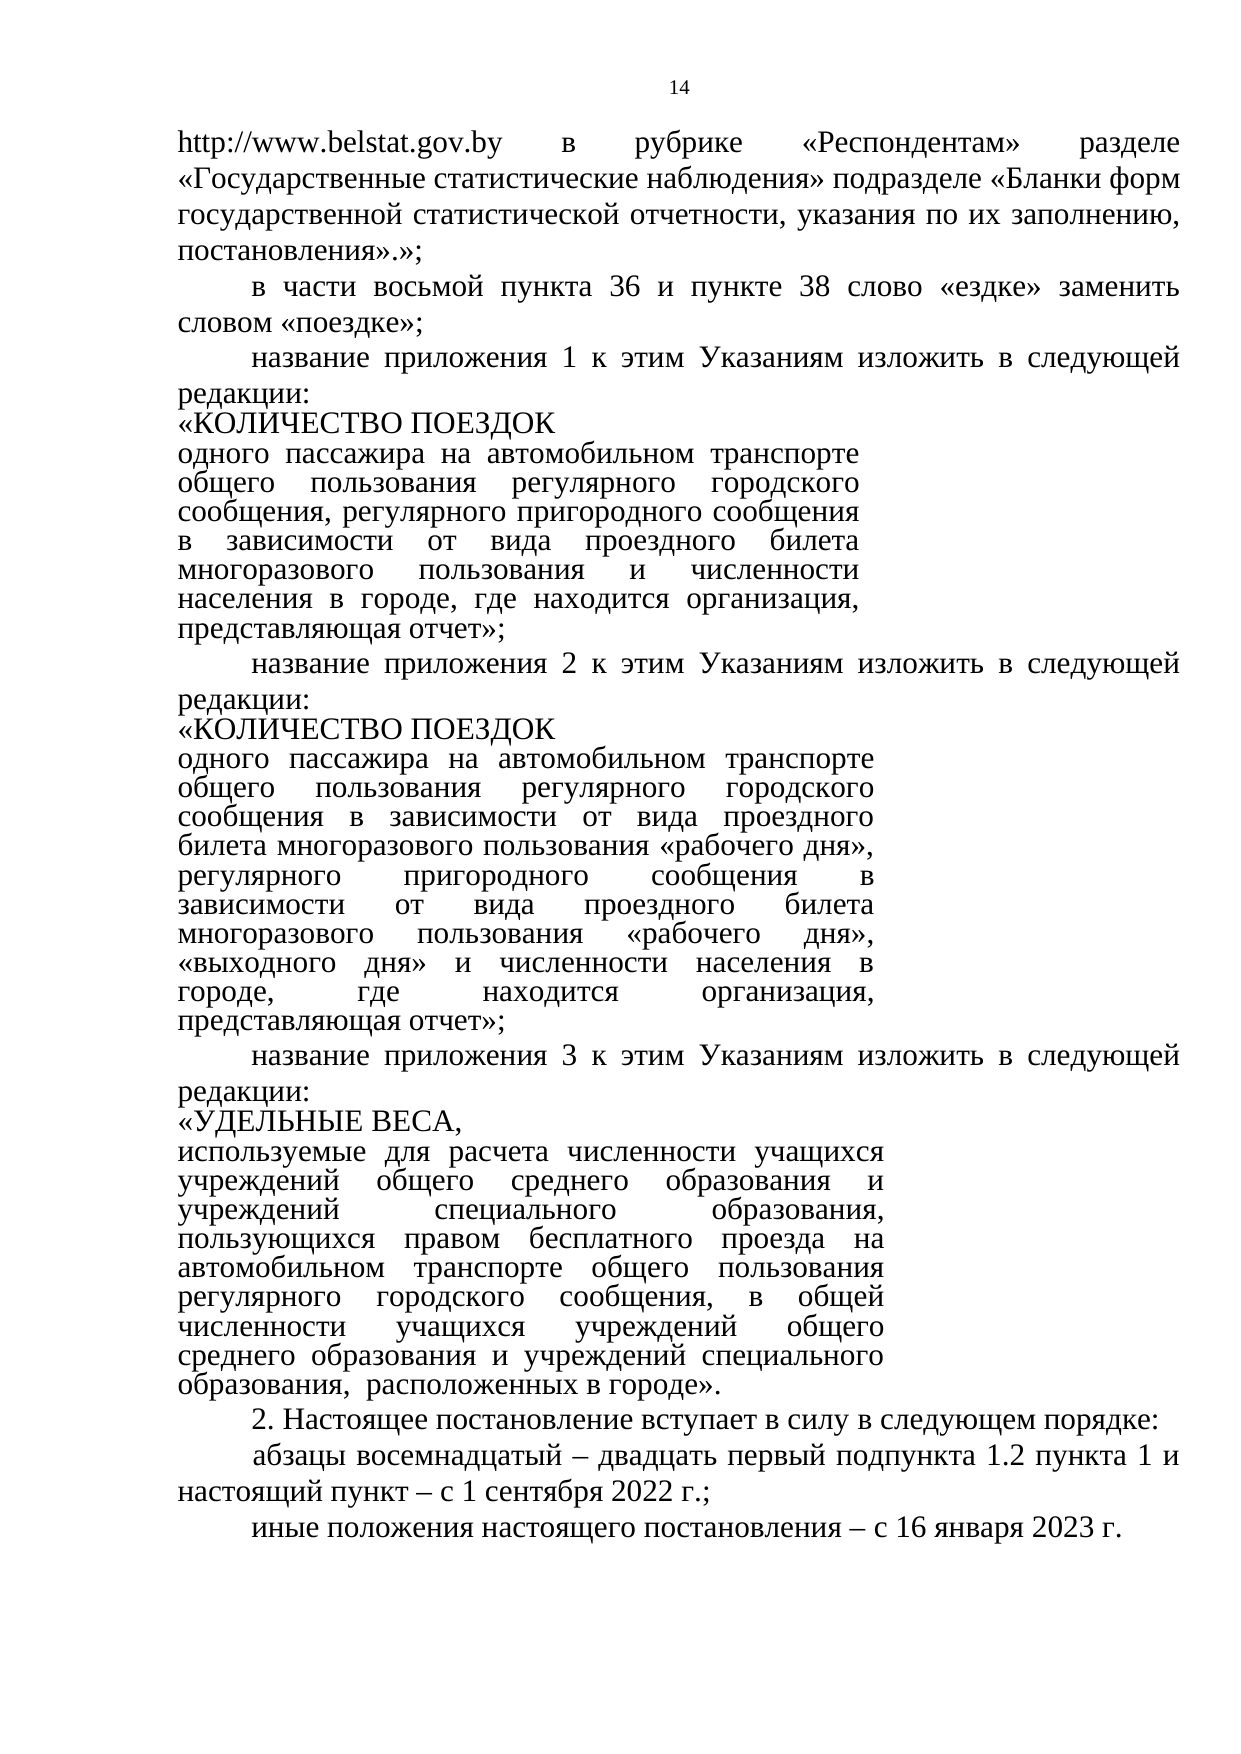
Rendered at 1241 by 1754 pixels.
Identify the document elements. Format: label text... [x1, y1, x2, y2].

table_header «КОЛИЧЕСТВО ПОЕЗДОК одного пассажира на автомобильном транспорте общего пользования регулярного городского сообщения в зависимости от вида проездного билета многоразового пользования «рабочего дня», регулярного пригородного сообщения в зависимости от вида проездного билета многоразового пользования «рабочего дня», «выходного дня» и численности населения в городе, где находится организация, представляющая отчет»; [166, 716, 886, 1037]
table_header «КОЛИЧЕСТВО ПОЕЗДОК одного пассажира на автомобильном транспорте общего пользования регулярного городского сообщения, регулярного пригородного сообщения в зависимости от вида проездного билета многоразового пользования и численности населения в городе, где находится организация, представляющая отчет»; [166, 411, 871, 644]
text в части восьмой пункта 36 и пункте 38 слово «ездке» заменить словом «поездке»; [177, 267, 1181, 339]
text название приложения 1 к этим Указаниям изложить в следующей редакции: [177, 339, 1181, 411]
text 2. Настоящее постановление вступает в силу в следующем порядке: [177, 1400, 1191, 1436]
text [177, 123, 1181, 267]
text название приложения 2 к этим Указаниям изложить в следующей редакции: [177, 644, 1181, 716]
text название приложения 3 к этим Указаниям изложить в следующей редакции: [177, 1037, 1181, 1108]
text абзацы восемнадцатый – двадцать первый подпункта 1.2 пункта 1 и настоящий пункт – с 1 сентября 2022 г.; [177, 1436, 1181, 1508]
table_header «УДЕЛЬНЫЕ ВЕСА, используемые для расчета численности учащихся учреждений общего среднего образования и учреждений специального образования, пользующихся правом бесплатного проезда на автомобильном транспорте общего пользования регулярного городского сообщения, в общей численности учащихся учреждений общего среднего образования и учреждений специального образования, расположенных в городе». [166, 1109, 886, 1400]
text иные положения настоящего постановления – с 16 января 2023 г. [177, 1508, 1191, 1544]
